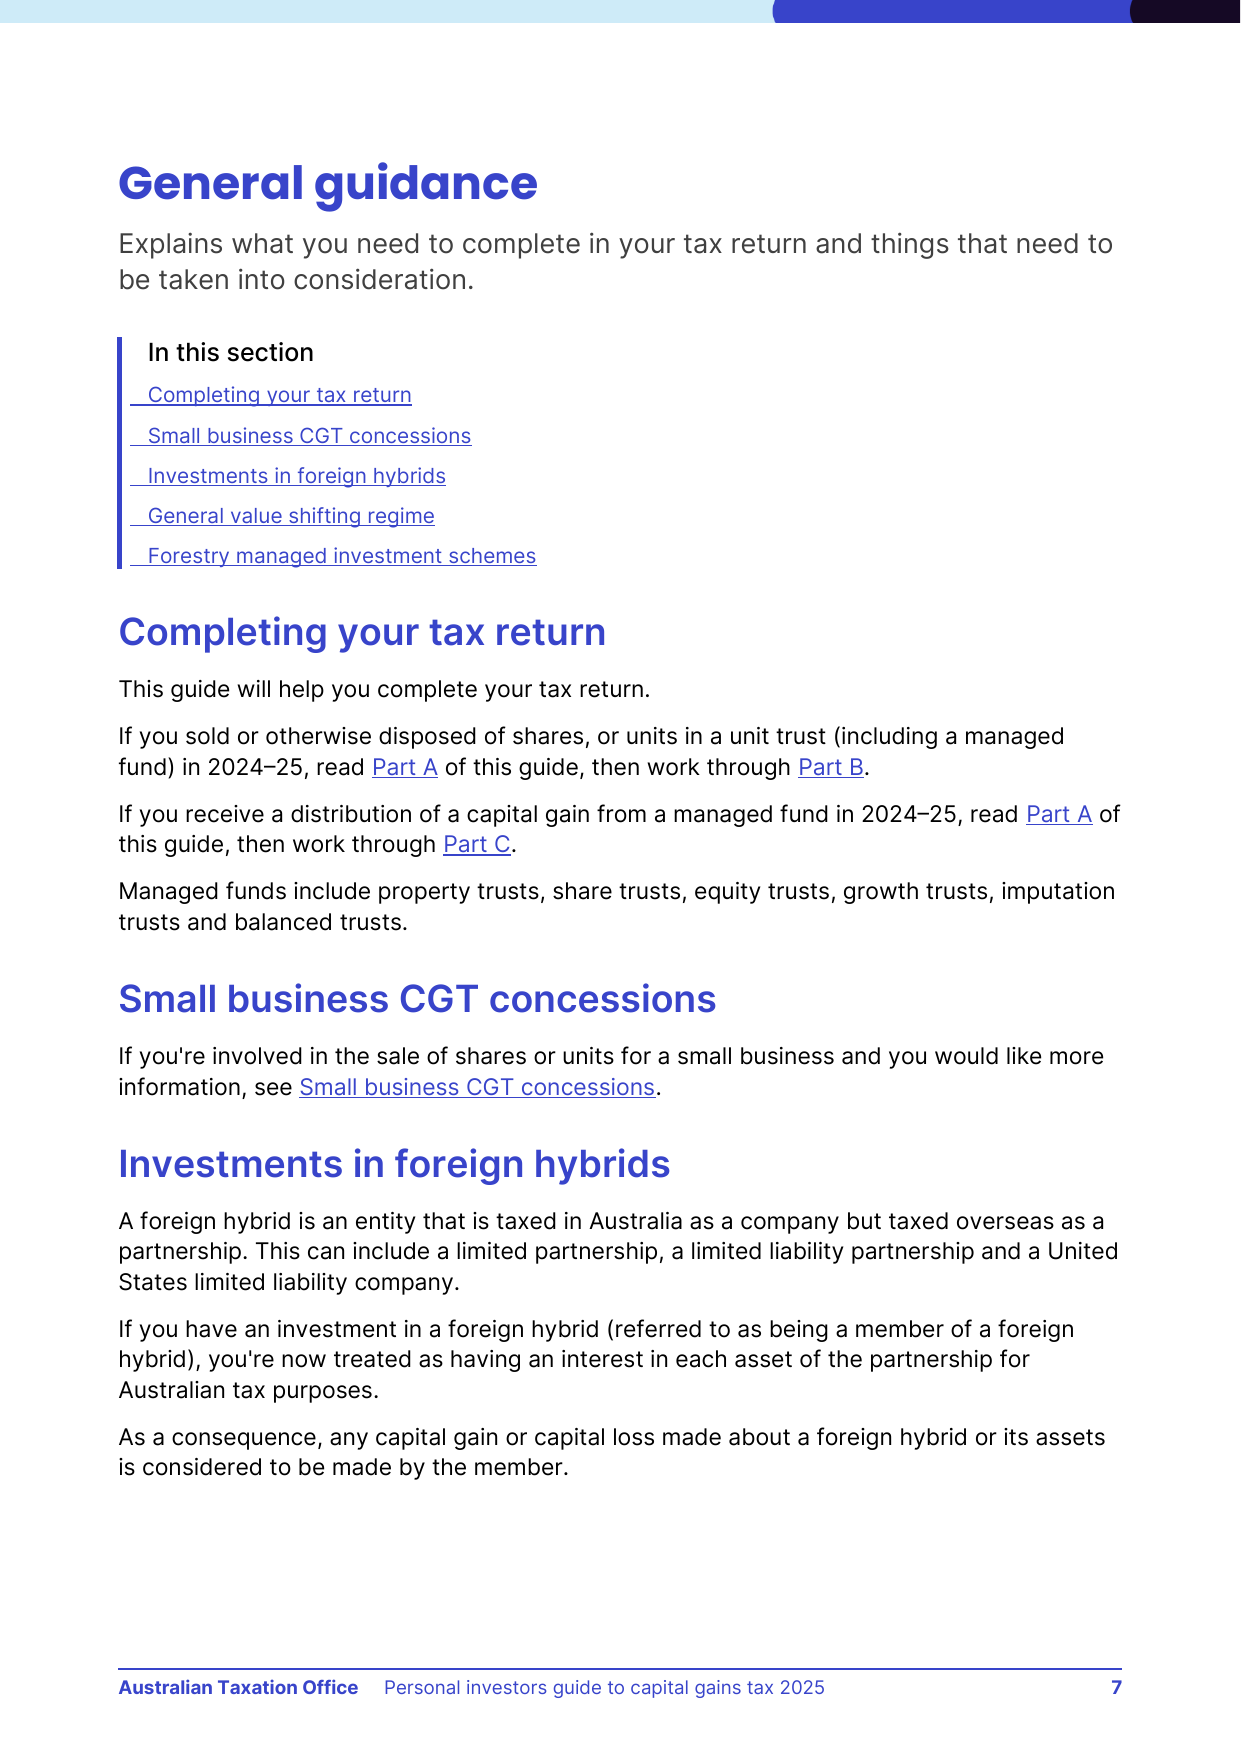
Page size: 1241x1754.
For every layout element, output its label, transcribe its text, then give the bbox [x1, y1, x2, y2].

text Small business CGT concessions [122, 423, 1122, 448]
text If you have an investment in a foreign hybrid (referred to as being a member of a foreign hybrid), you're now treated as having an interest in each asset of the partnership for Australian tax purposes. [118, 1315, 1122, 1404]
text If you sold or otherwise disposed of shares, or units in a unit trust (including a managed fund) in 2024–25, read Part A of this guide, then work through Part B. [118, 722, 1122, 781]
subtitle Completing your tax return [118, 609, 1122, 654]
subtitle In this section [122, 337, 1122, 367]
text If you're involved in the sale of shares or units for a small business and you would like more information, see Small business CGT concessions. [118, 1042, 1122, 1100]
subtitle Investments in foreign hybrids [118, 1141, 1122, 1186]
subtitle General guidance [118, 156, 1122, 211]
text Forestry managed investment schemes [122, 543, 1122, 569]
picture [0, 0, 1241, 23]
text As a consequence, any capital gain or capital loss made about a foreign hybrid or its assets is considered to be made by the member. [118, 1423, 1122, 1481]
text Explains what you need to complete in your tax return and things that need to be taken into consideration. [118, 227, 1122, 296]
text Completing your tax return [122, 383, 1122, 408]
text Managed funds include property trusts, share trusts, equity trusts, growth trusts, imputation trusts and balanced trusts. [118, 877, 1122, 936]
text If you receive a distribution of a capital gain from a managed fund in 2024–25, read Part A of this guide, then work through Part C. [118, 800, 1122, 858]
subtitle Small business CGT concessions [118, 976, 1122, 1021]
text A foreign hybrid is an entity that is taxed in Australia as a company but taxed overseas as a partnership. This can include a limited partnership, a limited liability partnership and a United States limited liability company. [118, 1207, 1122, 1296]
text Investments in foreign hybrids [122, 463, 1122, 488]
text This guide will help you complete your tax return. [118, 675, 1122, 703]
text General value shifting regime [122, 503, 1122, 528]
